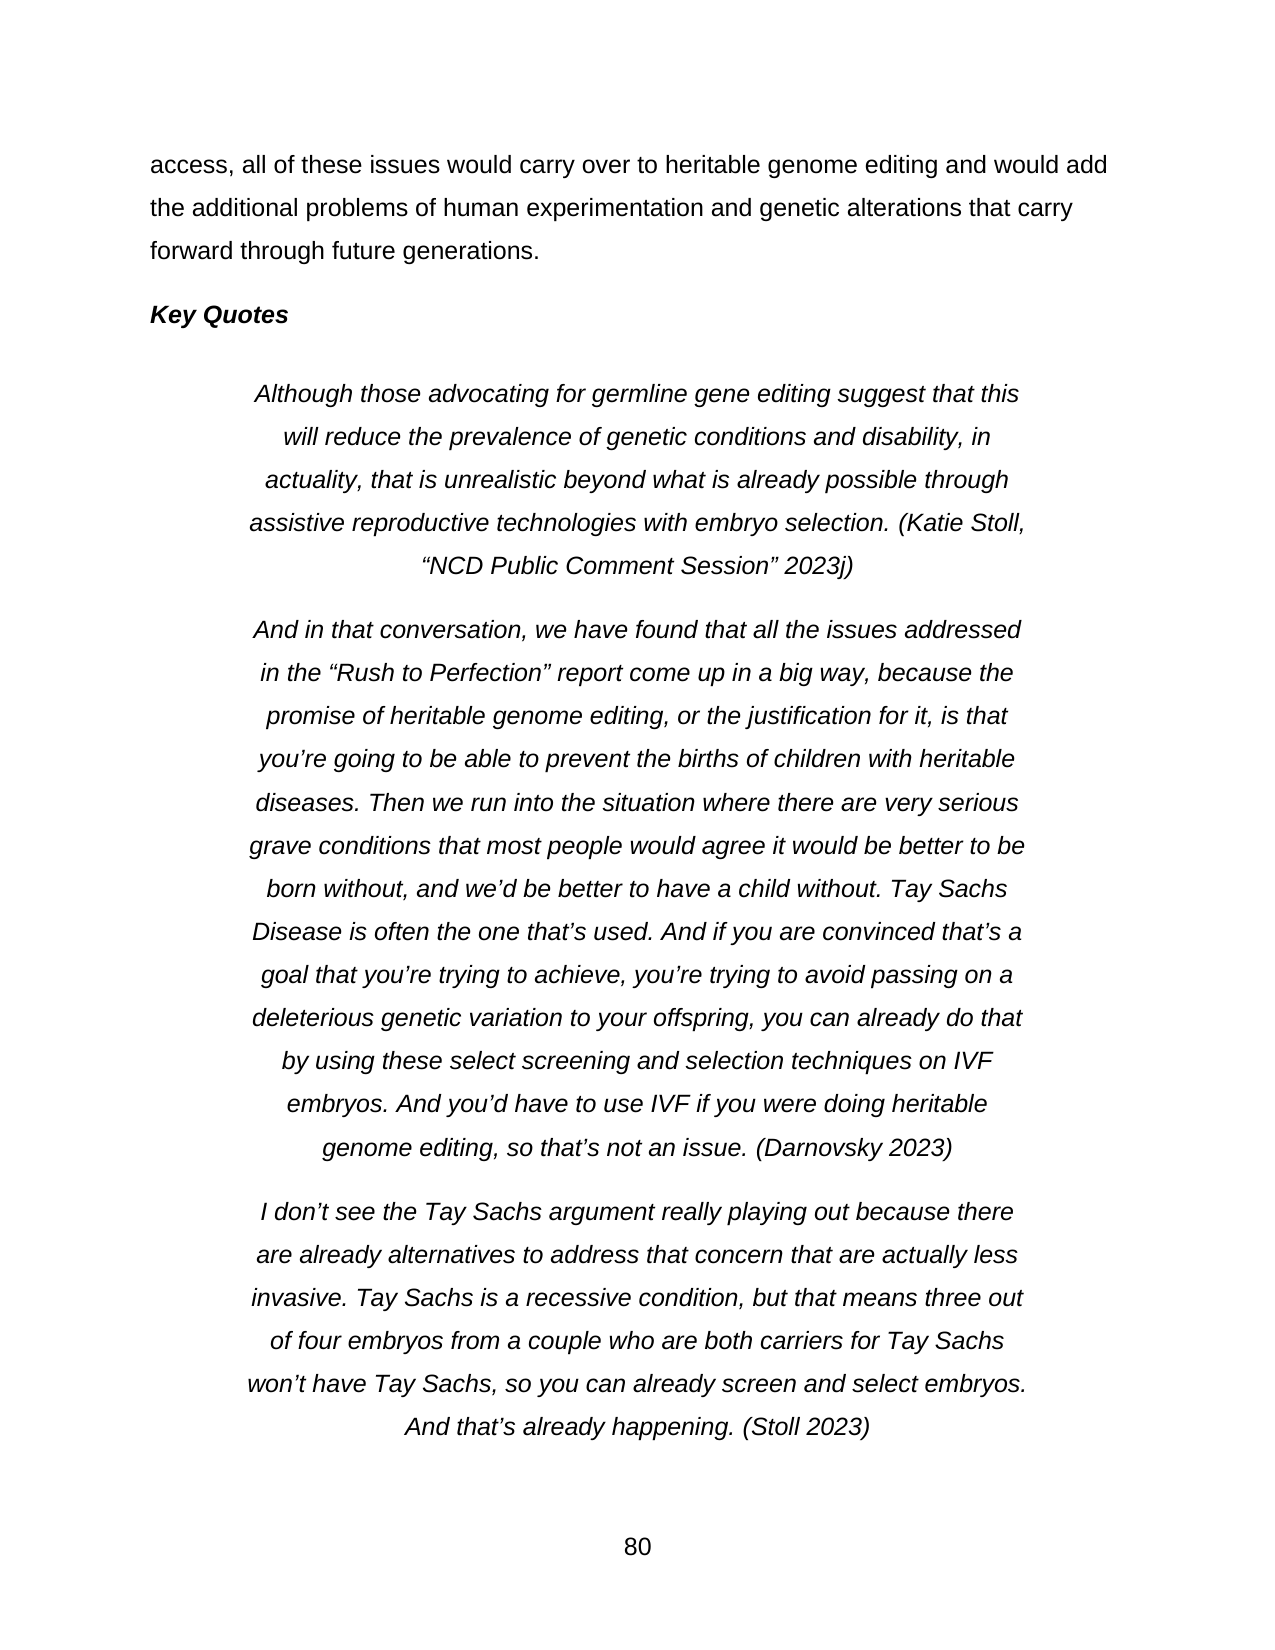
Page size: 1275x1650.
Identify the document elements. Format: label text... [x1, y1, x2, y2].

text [150, 150, 1125, 265]
text I don’t see the Tay Sachs argument really playing out because there are already alternatives to address that concern that are actually less invasive. Tay Sachs is a recessive condition, but that means three out of four embryos from a couple who are both carriers for Tay Sachs won’t have Tay Sachs, so you can already screen and select embryos. And that’s already happening. (Stoll 2023) [240, 1196, 1035, 1441]
text Although those advocating for germline gene editing suggest that this will reduce the prevalence of genetic conditions and disability, in actuality, that is unrealistic beyond what is already possible through assistive reproductive technologies with embryo selection. (Katie Stoll, “NCD Public Comment Session” 2023j) [240, 378, 1035, 580]
text And in that conversation, we have found that all the issues addressed in the “Rush to Perfection” report come up in a big way, because the promise of heritable genome editing, or the justification for it, is that you’re going to be able to prevent the births of children with heritable diseases. Then we run into the situation where there are very serious grave conditions that most people would agree it would be better to be born without, and we’d be better to have a child without. Tay Sachs Disease is often the one that’s used. And if you are convinced that’s a goal that you’re trying to achieve, you’re trying to avoid passing on a deleterious genetic variation to your offspring, you can already do that by using these select screening and selection techniques on IVF embryos. And you’d have to use IVF if you were doing heritable genome editing, so that’s not an issue. (Darnovsky 2023) [240, 615, 1035, 1161]
subtitle Key Quotes [150, 300, 1125, 329]
